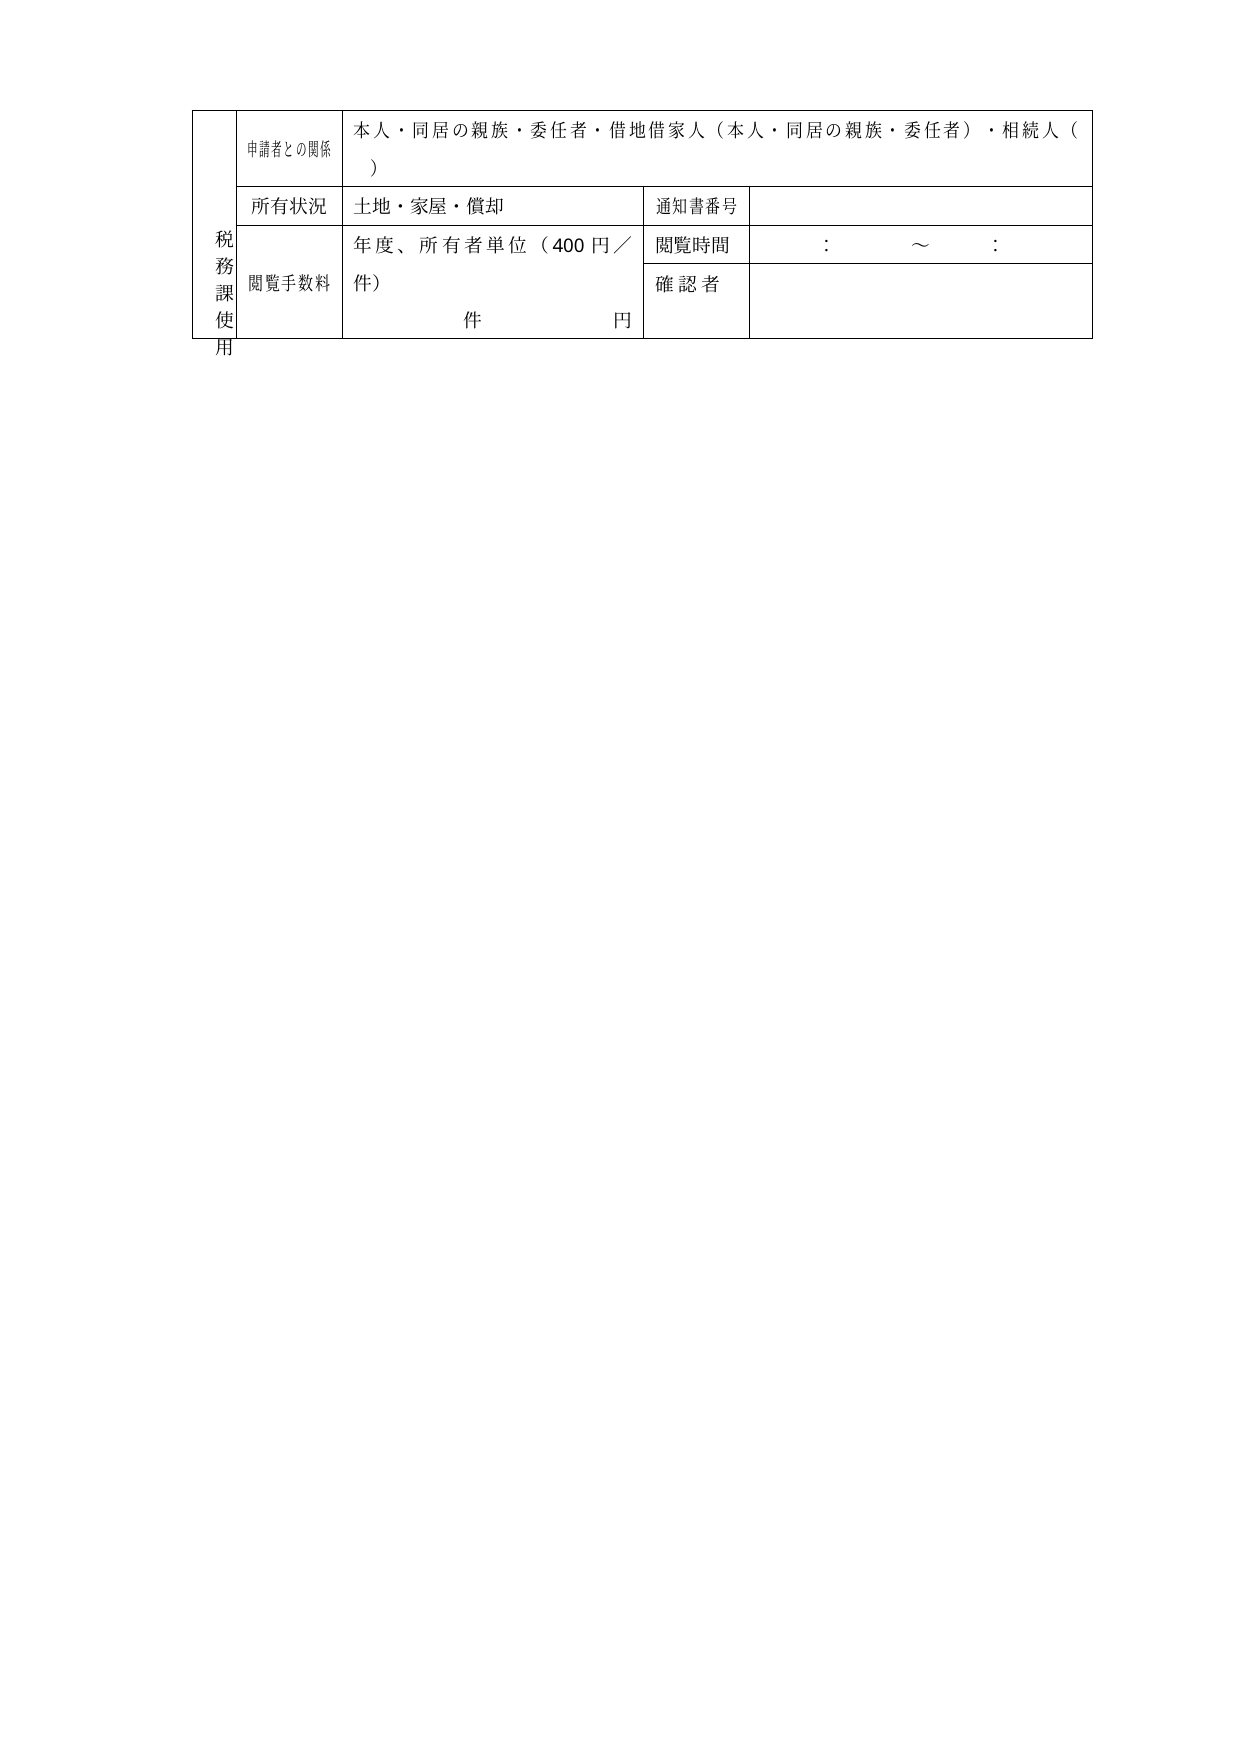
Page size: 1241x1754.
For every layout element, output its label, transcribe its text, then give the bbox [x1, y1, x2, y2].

table_cell ： ～ ： [750, 226, 1092, 263]
table_cell 土地・家屋・償却 [343, 187, 643, 225]
table_cell 年度、所有者単位（400円／件） 件 円 [343, 226, 643, 338]
table_cell 確認者 [644, 264, 749, 338]
table_cell 申請者との関係 [237, 111, 342, 186]
table_cell 閲覧時間 [644, 226, 749, 263]
table_cell [750, 264, 1092, 338]
table_cell [750, 187, 1092, 225]
table_cell 通知書番号 [644, 187, 749, 225]
table_cell 閲覧手数料 [237, 226, 342, 338]
table_cell 本人・同居の親族・委任者・借地借家人（本人・同居の親族・委任者）・相続人（ ） [343, 111, 1092, 186]
table_cell 所有状況 [237, 187, 342, 225]
